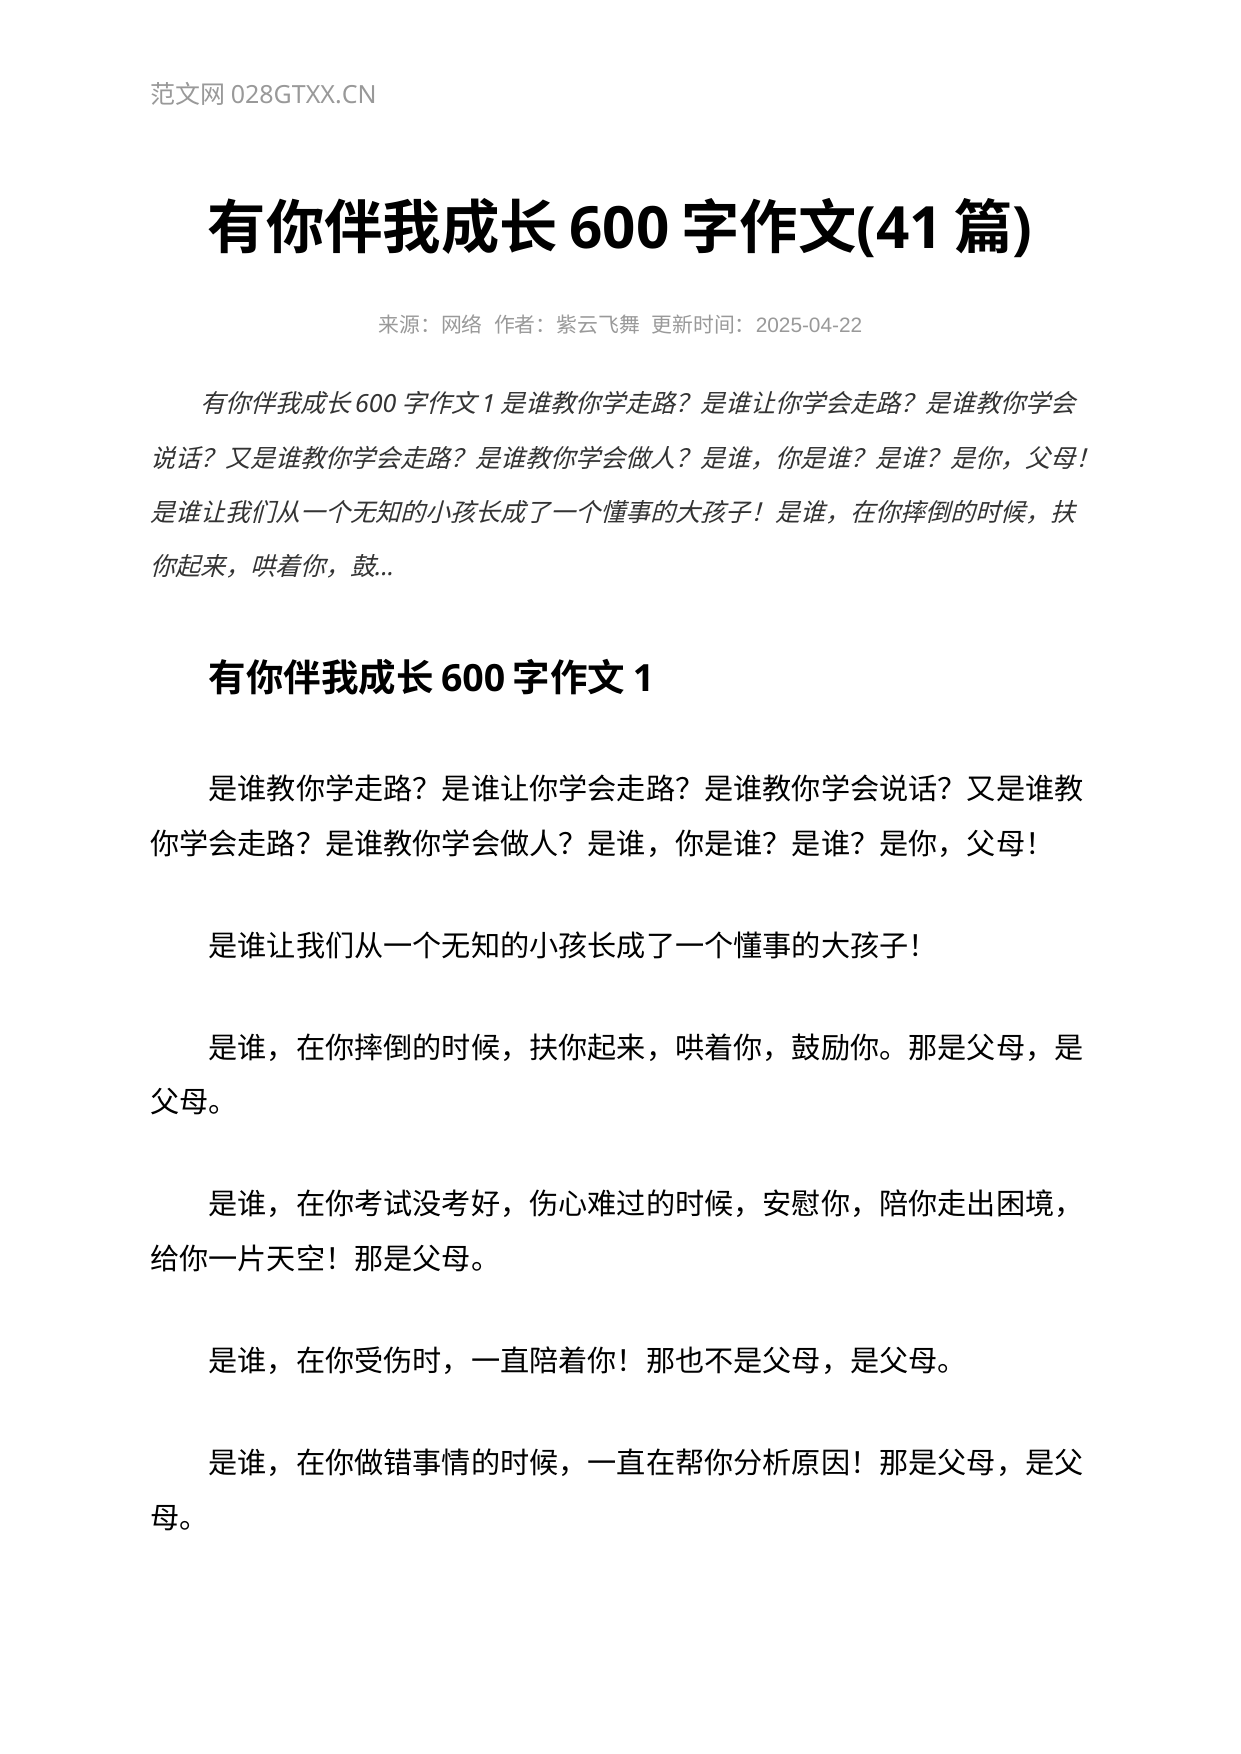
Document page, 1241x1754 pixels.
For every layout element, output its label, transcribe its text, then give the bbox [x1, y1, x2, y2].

text 有你伴我成长600字作文1 [150, 648, 1090, 703]
text 是谁，在你考试没考好，伤心难过的时候，安慰你，陪你走出困境，给你一片天空！那是父母。 [150, 1181, 1090, 1278]
text 是谁教你学走路？是谁让你学会走路？是谁教你学会说话？又是谁教你学会走路？是谁教你学会做人？是谁，你是谁？是谁？是你，父母！ [150, 766, 1090, 863]
text 是谁让我们从一个无知的小孩长成了一个懂事的大孩子！ [150, 922, 1090, 965]
text 是谁，在你摔倒的时候，扶你起来，哄着你，鼓励你。那是父母，是父母。 [150, 1024, 1090, 1121]
text 是谁，在你受伤时，一直陪着你！那也不是父母，是父母。 [150, 1337, 1090, 1380]
subtitle 有你伴我成长600字作文(41篇) [150, 181, 1090, 266]
text 是谁，在你做错事情的时候，一直在帮你分析原因！那是父母，是父母。 [150, 1439, 1090, 1536]
text 来源：网络 作者：紫云飞舞 更新时间：2025-04-22 [150, 313, 1090, 337]
text 有你伴我成长600字作文1是谁教你学走路？是谁让你学会走路？是谁教你学会说话？又是谁教你学会走路？是谁教你学会做人？是谁，你是谁？是谁？是你，父母！是谁让我们从一个无知的小孩长成了一个懂事的大孩子！是谁，在你摔倒的时候，扶你起来，哄着你，鼓... [150, 384, 1090, 583]
